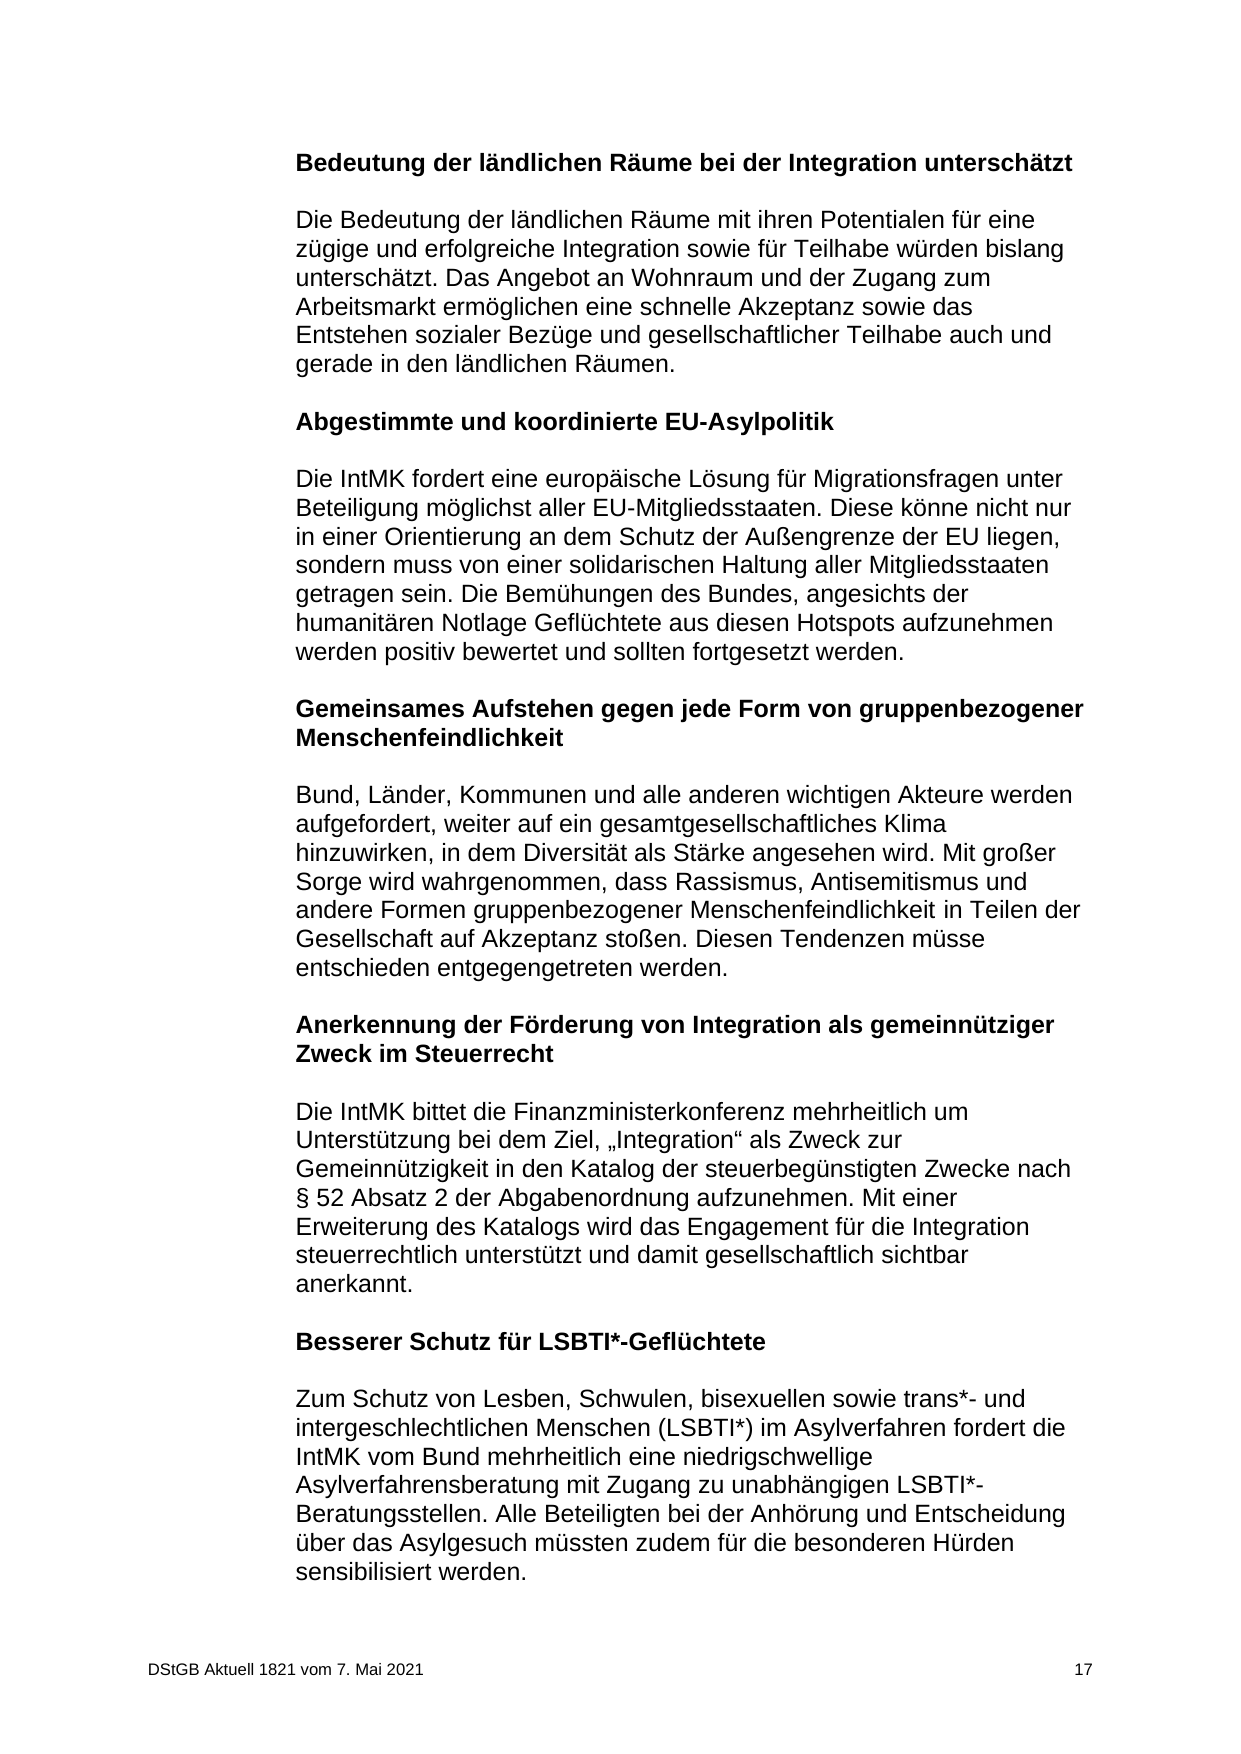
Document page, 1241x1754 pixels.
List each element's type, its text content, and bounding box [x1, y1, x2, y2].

text Abgestimmte und koordinierte EU-Asylpolitik [295, 406, 1092, 435]
text Die IntMK fordert eine europäische Lösung für Migrationsfragen unter Beteiligung möglichst aller EU-Mitgliedsstaaten. Diese könne nicht nur in einer Orientierung an dem Schutz der Außengrenze der EU liegen, sondern muss von einer solidarischen Haltung aller Mitgliedsstaaten getragen sein. Die Bemühungen des Bundes, angesichts der humanitären Notlage Geflüchtete aus diesen Hotspots aufzunehmen werden positiv bewertet und sollten fortgesetzt werden. [295, 464, 1092, 665]
text Bund, Länder, Kommunen und alle anderen wichtigen Akteure werden aufgefordert, weiter auf ein gesamtgesellschaftliches Klima hinzuwirken, in dem Diversität als Stärke angesehen wird. Mit großer Sorge wird wahrgenommen, dass Rassismus, Antisemitismus und andere Formen gruppenbezogener Menschenfeindlichkeit in Teilen der Gesellschaft auf Akzeptanz stoßen. Diesen Tendenzen müsse entschieden entgegengetreten werden. [295, 780, 1092, 981]
text Besserer Schutz für LSBTI*-Geflüchtete [295, 1326, 1092, 1355]
text Bedeutung der ländlichen Räume bei der Integration unterschätzt [295, 148, 1092, 176]
text Gemeinsames Aufstehen gegen jede Form von gruppenbezogener Menschenfeindlichkeit [295, 694, 1092, 751]
text Anerkennung der Förderung von Integration als gemeinnütziger Zweck im Steuerrecht [295, 1010, 1092, 1068]
text Die Bedeutung der ländlichen Räume mit ihren Potentialen für eine zügige und erfolgreiche Integration sowie für Teilhabe würden bislang unterschätzt. Das Angebot an Wohnraum und der Zugang zum Arbeitsmarkt ermöglichen eine schnelle Akzeptanz sowie das Entstehen sozialer Bezüge und gesellschaftlicher Teilhabe auch und gerade in den ländlichen Räumen. [295, 205, 1092, 378]
text Zum Schutz von Lesben, Schwulen, bisexuellen sowie trans*- und intergeschlechtlichen Menschen (LSBTI*) im Asylverfahren fordert die IntMK vom Bund mehrheitlich eine niedrigschwellige Asylverfahrensberatung mit Zugang zu unabhängigen LSBTI*-Beratungsstellen. Alle Beteiligten bei der Anhörung und Entscheidung über das Asylgesuch müssten zudem für die besonderen Hürden sensibilisiert werden. [295, 1384, 1092, 1585]
text Die IntMK bittet die Finanzministerkonferenz mehrheitlich um Unterstützung bei dem Ziel, „Integration“ als Zweck zur Gemeinnützigkeit in den Katalog der steuerbegünstigten Zwecke nach § 52 Absatz 2 der Abgabenordnung aufzunehmen. Mit einer Erweiterung des Katalogs wird das Engagement für die Integration steuerrechtlich unterstützt und damit gesellschaftlich sichtbar anerkannt. [295, 1096, 1092, 1298]
